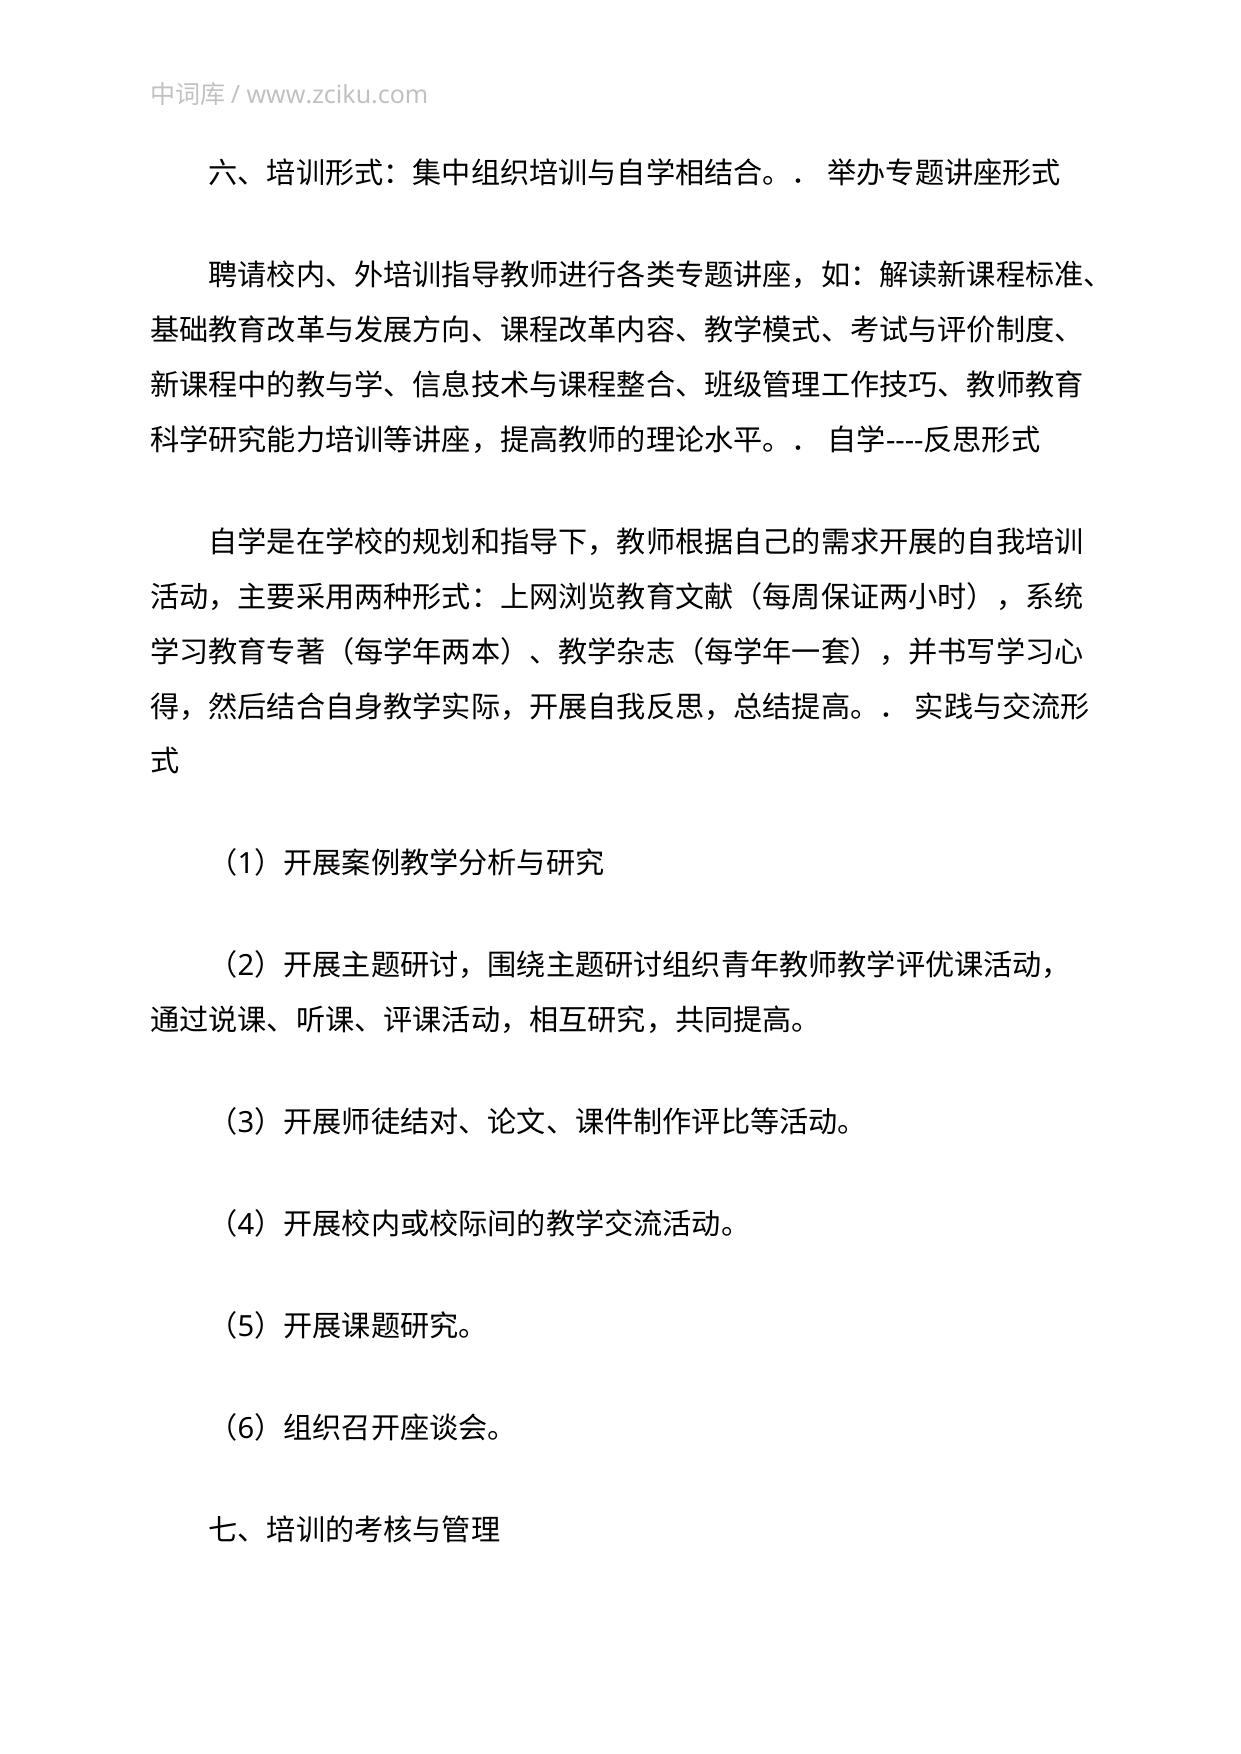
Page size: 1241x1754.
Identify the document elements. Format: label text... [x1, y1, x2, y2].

text 自学是在学校的规划和指导下，教师根据自己的需求开展的自我培训活动，主要采用两种形式：上网浏览教育文献（每周保证两小时），系统学习教育专著（每学年两本）、教学杂志（每学年一套），并书写学习心得，然后结合自身教学实际，开展自我反思，总结提高。． 实践与交流形式 [150, 518, 1090, 780]
text 聘请校内、外培训指导教师进行各类专题讲座，如：解读新课程标准、基础教育改革与发展方向、课程改革内容、教学模式、考试与评价制度、新课程中的教与学、信息技术与课程整合、班级管理工作技巧、教师教育科学研究能力培训等讲座，提高教师的理论水平。． 自学----反思形式 [150, 252, 1090, 459]
text （6）组织召开座谈会。 [150, 1404, 1090, 1447]
text 六、培训形式：集中组织培训与自学相结合。． 举办专题讲座形式 [150, 150, 1090, 192]
text （2）开展主题研讨，围绕主题研讨组织青年教师教学评优课活动，通过说课、听课、评课活动，相互研究，共同提高。 [150, 942, 1090, 1039]
text （1）开展案例教学分析与研究 [150, 840, 1090, 882]
text （4）开展校内或校际间的教学交流活动。 [150, 1201, 1090, 1243]
text 七、培训的考核与管理 [150, 1506, 1090, 1549]
text （5）开展课题研究。 [150, 1302, 1090, 1345]
text （3）开展师徒结对、论文、课件制作评比等活动。 [150, 1098, 1090, 1141]
